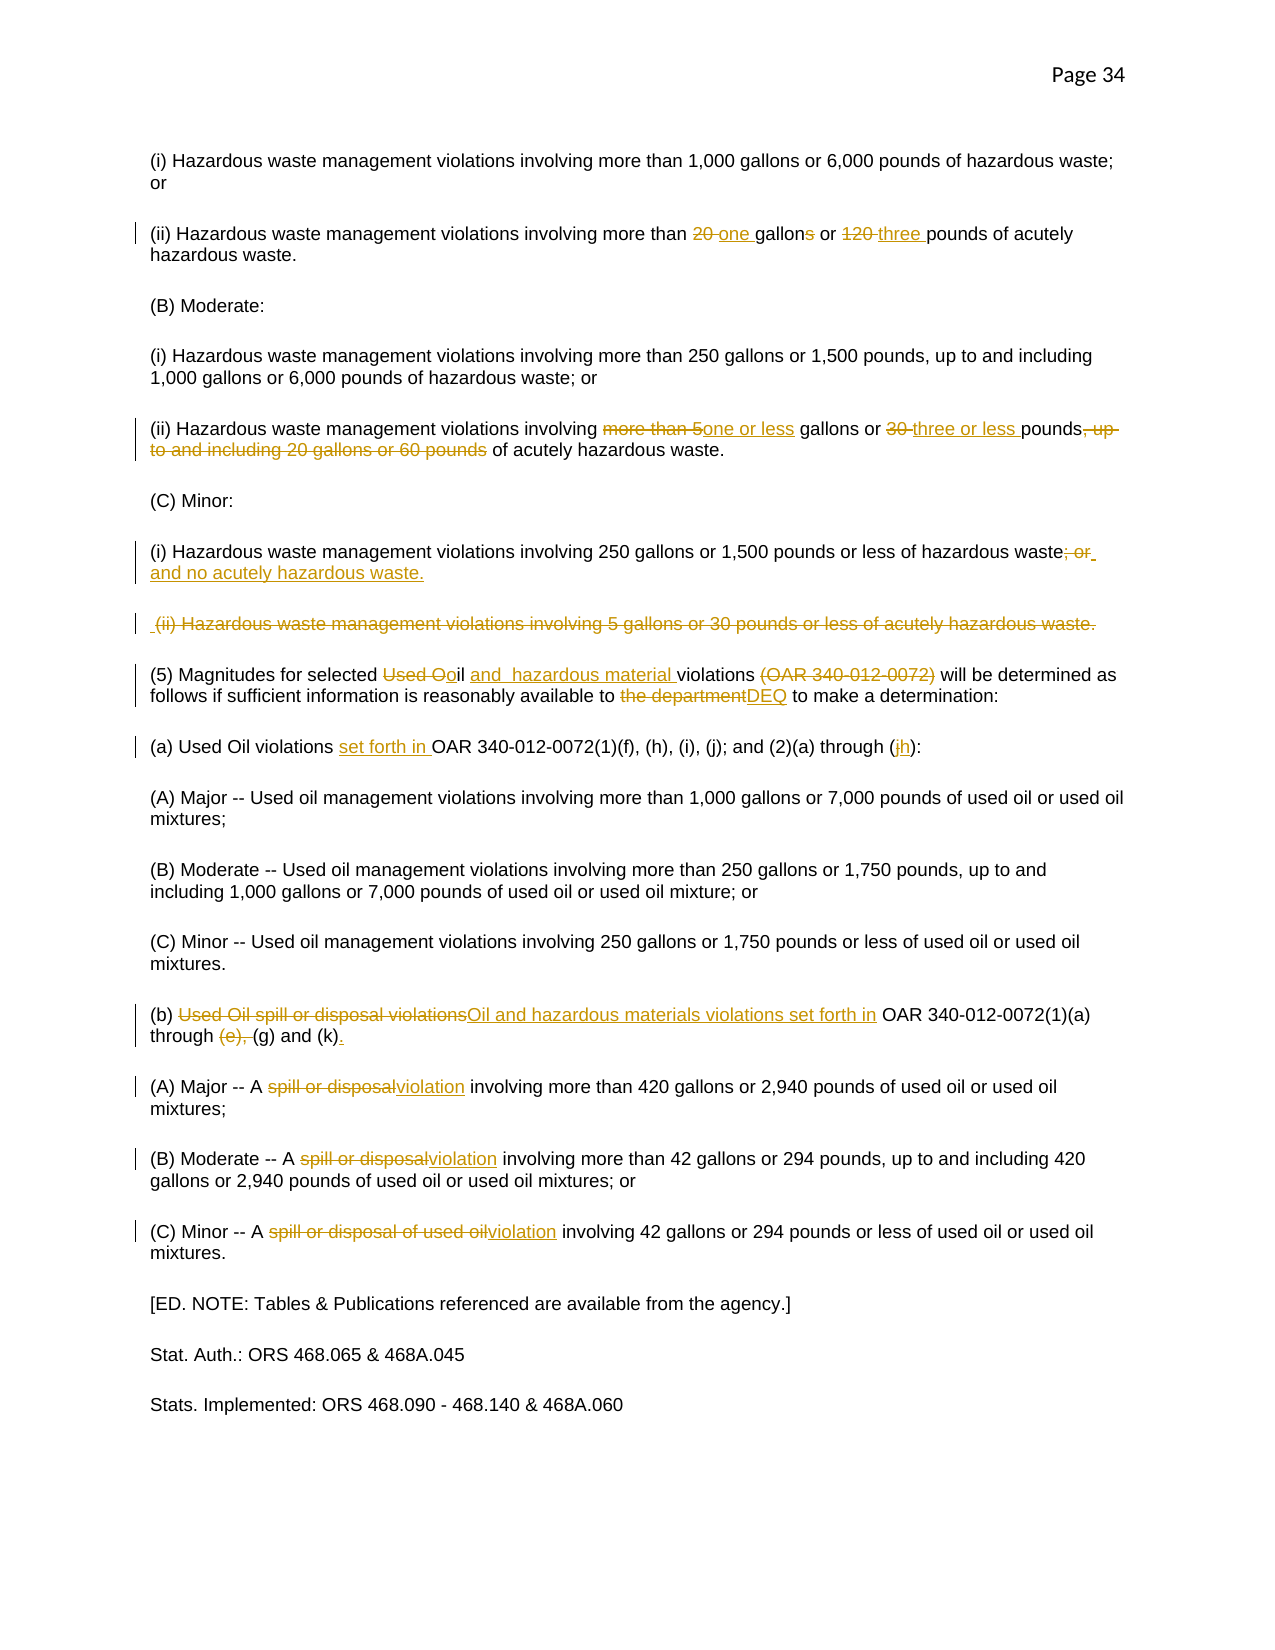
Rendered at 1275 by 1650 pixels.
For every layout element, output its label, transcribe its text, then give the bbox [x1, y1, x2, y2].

text Stats. Implemented: ORS 468.090 - 468.140 & 468A.060 [150, 1394, 1125, 1416]
text (B) Moderate -- A involving more than 42 gallons or 294 pounds, up to and including 420 gallons or 2,940 pounds of used oil or used oil mixtures; or [150, 1148, 1125, 1191]
text (C) Minor -- Used oil management violations involving 250 gallons or 1,750 pounds or less of used oil or used oil mixtures. [150, 931, 1125, 974]
text (C) Minor -- A involving 42 gallons or 294 pounds or less of used oil or used oil mixtures. [150, 1220, 1125, 1263]
text (b) OAR 340-012-0072(1)(a) through (g) and (k) [150, 1003, 1125, 1047]
text (5) Magnitudes for selected il violations will be determined as follows if sufficient information is reasonably available to to make a determination: [150, 664, 1125, 707]
text (i) Hazardous waste management violations involving 250 gallons or 1,500 pounds or less of hazardous waste [150, 541, 1125, 584]
text (C) Minor: [150, 490, 1125, 511]
text (B) Moderate -- Used oil management violations involving more than 250 gallons or 1,750 pounds, up to and including 1,000 gallons or 7,000 pounds of used oil or used oil mixture; or [150, 859, 1125, 902]
text (i) Hazardous waste management violations involving more than 250 gallons or 1,500 pounds, up to and including 1,000 gallons or 6,000 pounds of hazardous waste; or [150, 345, 1125, 388]
text (B) Moderate: [150, 294, 1125, 316]
text (ii) Hazardous waste management violations involving more than gallon or pounds of acutely hazardous waste. [150, 222, 1125, 265]
text (A) Major -- A involving more than 420 gallons or 2,940 pounds of used oil or used oil mixtures; [150, 1076, 1125, 1119]
text (ii) Hazardous waste management violations involving gallons or pounds of acutely hazardous waste. [150, 418, 1125, 461]
text (A) Major -- Used oil management violations involving more than 1,000 gallons or 7,000 pounds of used oil or used oil mixtures; [150, 787, 1125, 830]
text (a) Used Oil violations OAR 340-012-0072(1)(f), (h), (i), (j); and (2)(a) through (): [150, 736, 1125, 757]
text [ED. NOTE: Tables & Publications referenced are available from the agency.] [150, 1293, 1125, 1314]
text (i) Hazardous waste management violations involving more than 1,000 gallons or 6,000 pounds of hazardous waste; or [150, 150, 1125, 193]
text Stat. Auth.: ORS 468.065 & 468A.045 [150, 1343, 1125, 1365]
